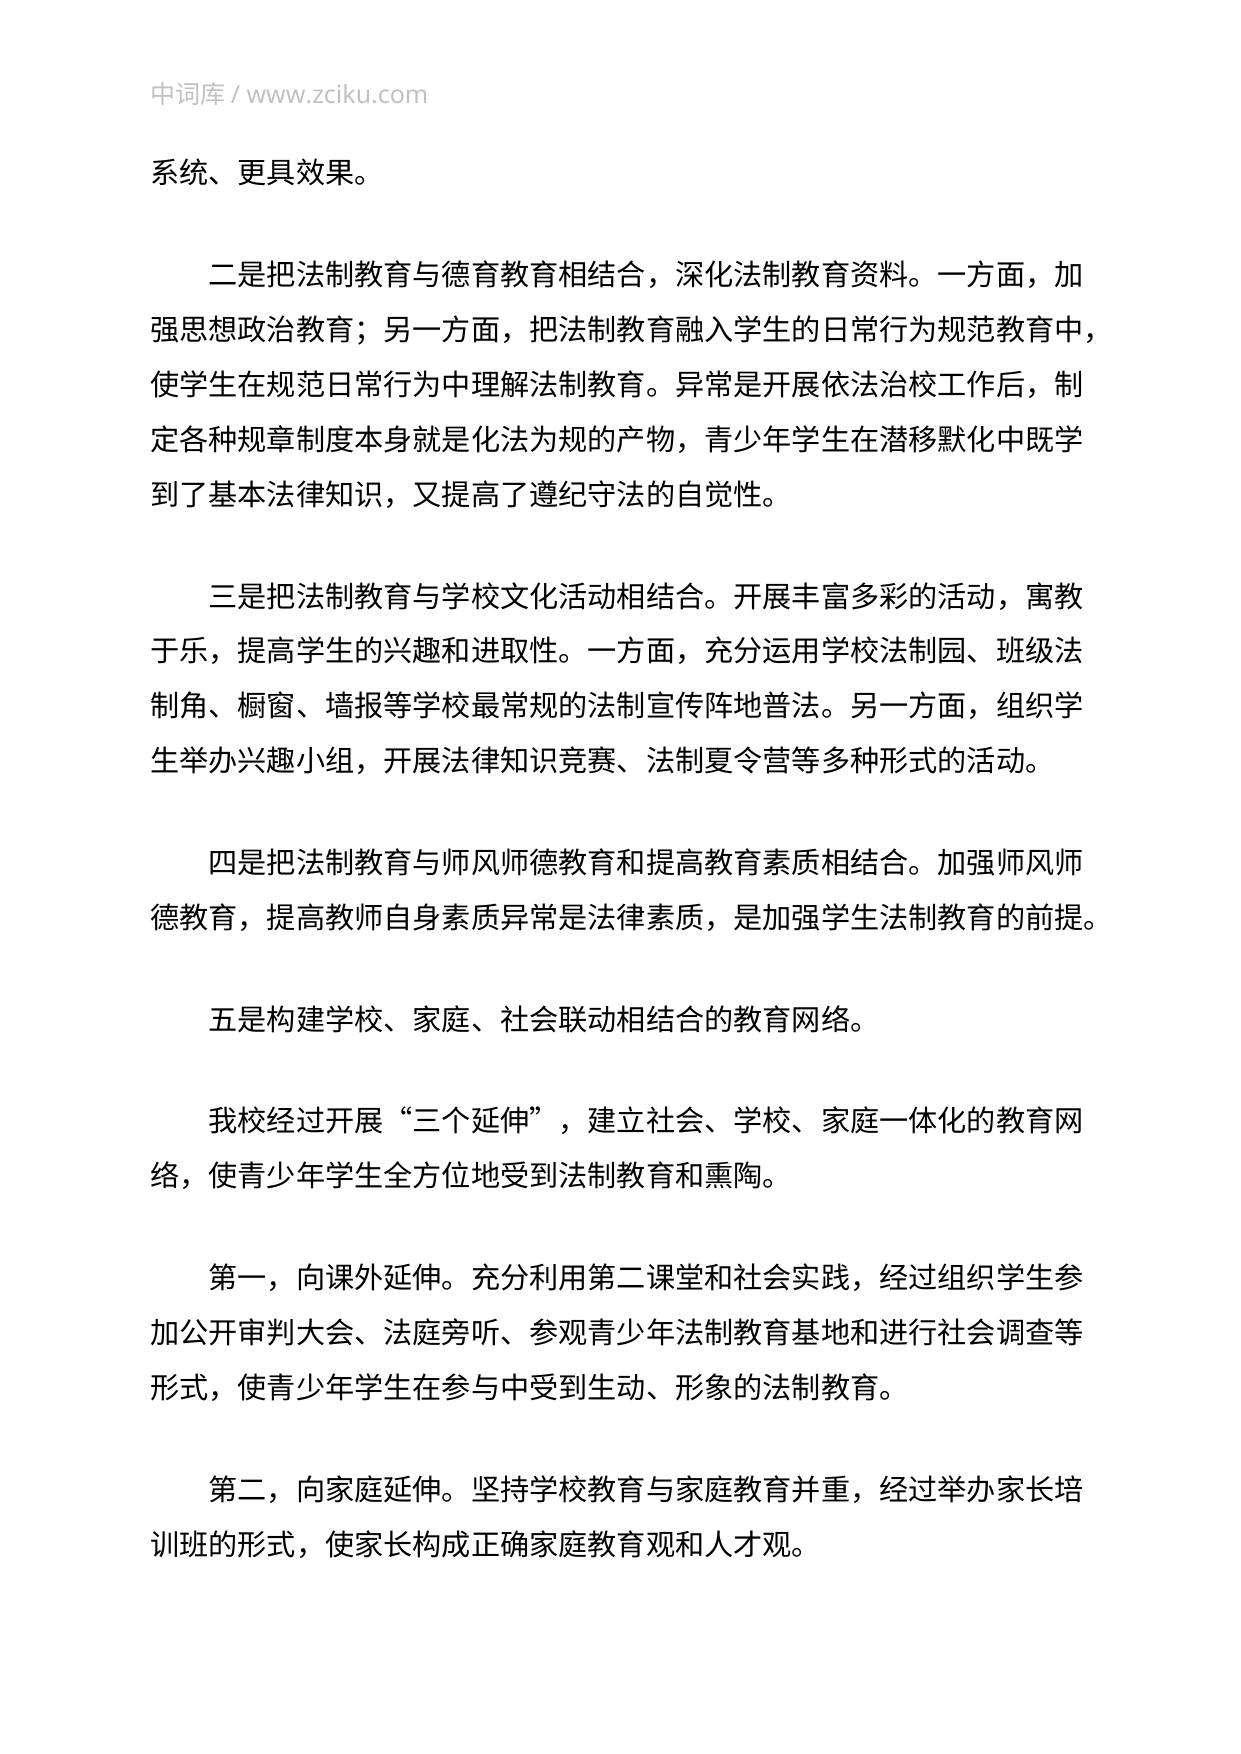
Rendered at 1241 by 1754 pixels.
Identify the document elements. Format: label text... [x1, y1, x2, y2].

text 我校经过开展“三个延伸”，建立社会、学校、家庭一体化的教育网络，使青少年学生全方位地受到法制教育和熏陶。 [150, 1098, 1090, 1195]
text 二是把法制教育与德育教育相结合，深化法制教育资料。一方面，加强思想政治教育；另一方面，把法制教育融入学生的日常行为规范教育中，使学生在规范日常行为中理解法制教育。异常是开展依法治校工作后，制定各种规章制度本身就是化法为规的产物，青少年学生在潜移默化中既学到了基本法律知识，又提高了遵纪守法的自觉性。 [150, 252, 1090, 514]
text 三是把法制教育与学校文化活动相结合。开展丰富多彩的活动，寓教于乐，提高学生的兴趣和进取性。一方面，充分运用学校法制园、班级法制角、橱窗、墙报等学校最常规的法制宣传阵地普法。另一方面，组织学生举办兴趣小组，开展法律知识竞赛、法制夏令营等多种形式的活动。 [150, 573, 1090, 780]
text 四是把法制教育与师风师德教育和提高教育素质相结合。加强师风师德教育，提高教师自身素质异常是法律素质，是加强学生法制教育的前提。 [150, 839, 1090, 937]
text 第一，向课外延伸。充分利用第二课堂和社会实践，经过组织学生参加公开审判大会、法庭旁听、参观青少年法制教育基地和进行社会调查等形式，使青少年学生在参与中受到生动、形象的法制教育。 [150, 1255, 1090, 1407]
text 五是构建学校、家庭、社会联动相结合的教育网络。 [150, 996, 1090, 1038]
text 第二，向家庭延伸。坚持学校教育与家庭教育并重，经过举办家长培训班的形式，使家长构成正确家庭教育观和人才观。 [150, 1466, 1090, 1563]
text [150, 150, 1090, 192]
